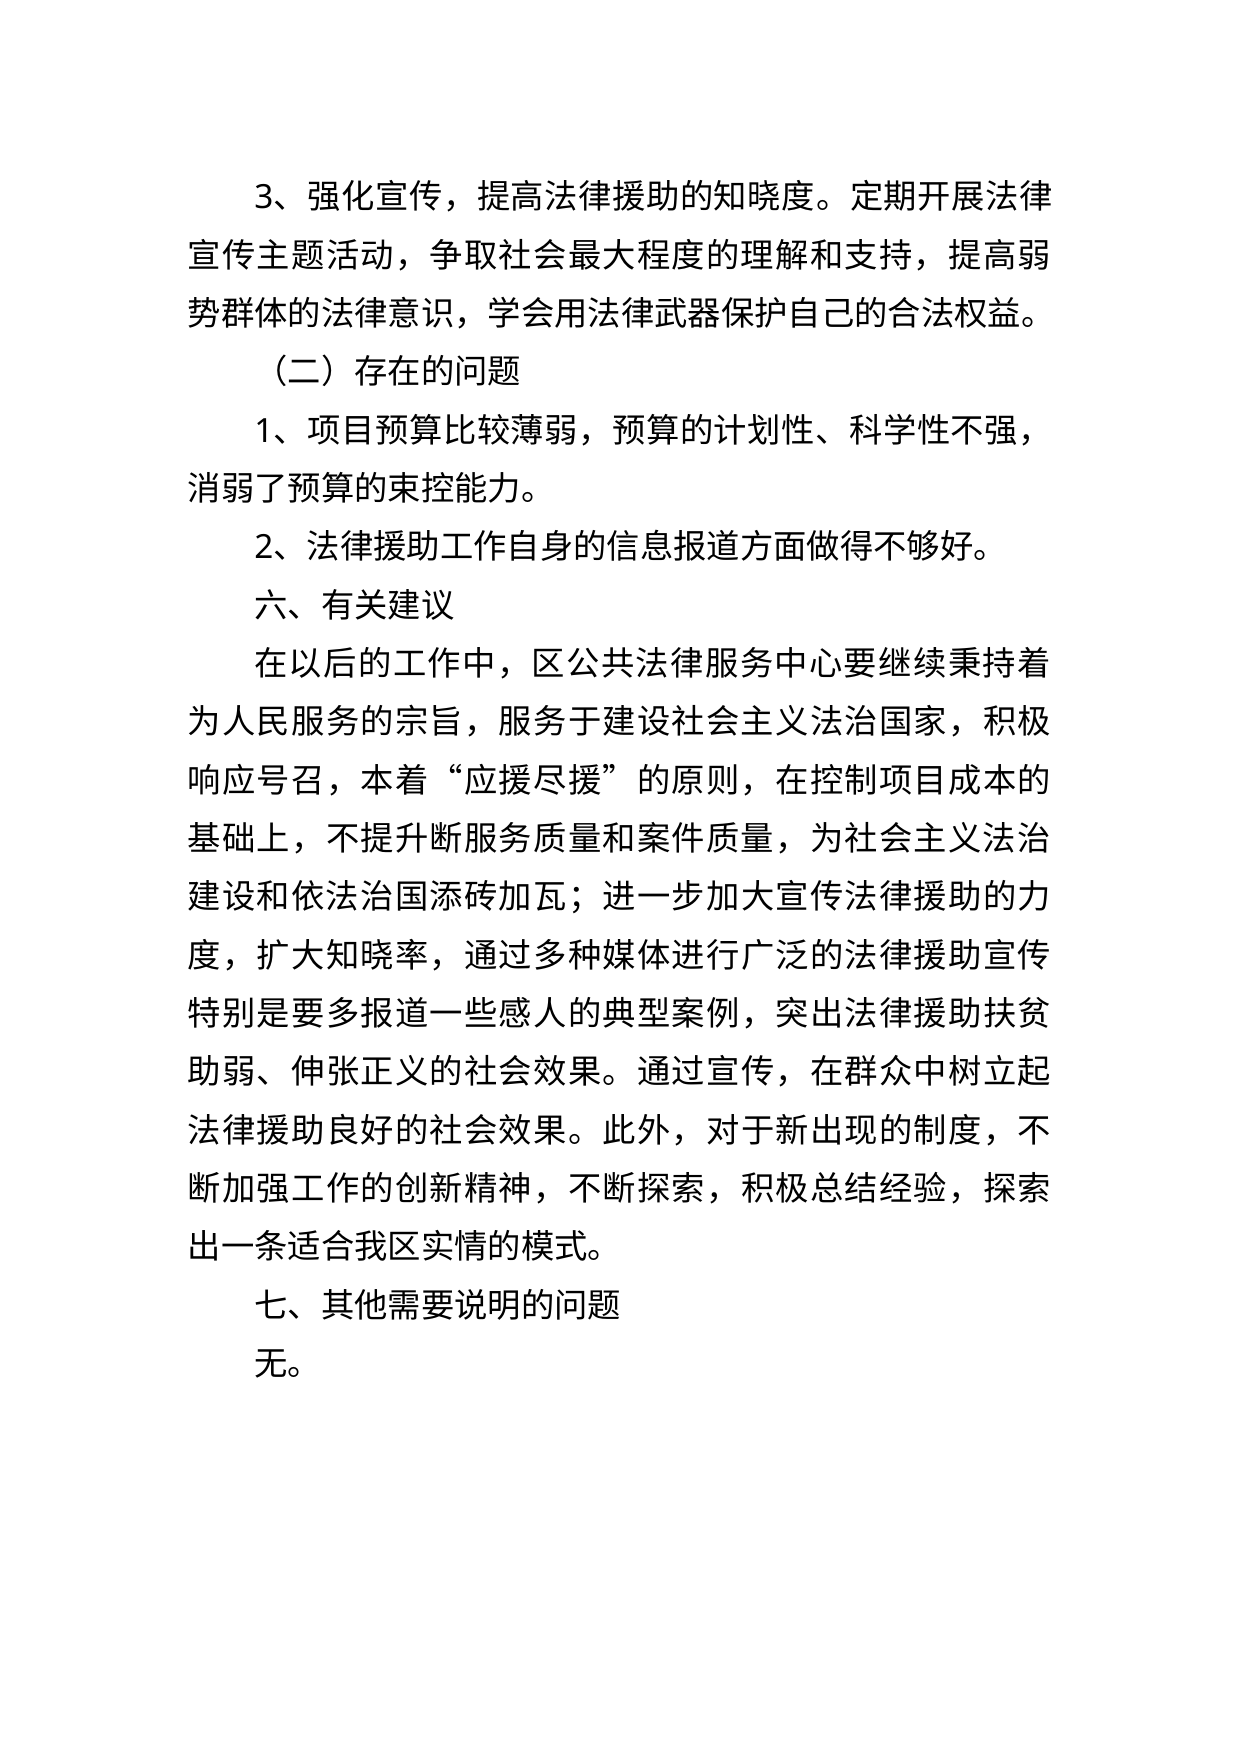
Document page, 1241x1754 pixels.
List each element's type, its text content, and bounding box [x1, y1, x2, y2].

list 2、法律援助工作自身的信息报道方面做得不够好。 [187, 512, 1053, 570]
list 七、其他需要说明的问题 [187, 1270, 1053, 1329]
list （二）存在的问题 [187, 337, 1053, 395]
list 在以后的工作中，区公共法律服务中心要继续秉持着为人民服务的宗旨，服务于建设社会主义法治国家，积极响应号召，本着“应援尽援”的原则，在控制项目成本的基础上，不提升断服务质量和案件质量，为社会主义法治建设和依法治国添砖加瓦；进一步加大宣传法律援助的力度，扩大知晓率，通过多种媒体进行广泛的法律援助宣传，特别是要多报道一些感人的典型案例，突出法律援助扶贫助弱、伸张正义的社会效果。通过宣传，在群众中树立起法律援助良好的社会效果。此外，对于新出现的制度，不断加强工作的创新精神，不断探索，积极总结经验，探索出一条适合我区实情的模式。 [187, 629, 1053, 1270]
list 1、项目预算比较薄弱，预算的计划性、科学性不强，消弱了预算的束控能力。 [187, 395, 1053, 512]
list 六、有关建议 [187, 570, 1053, 629]
list 无。 [187, 1329, 1053, 1453]
list 3、强化宣传，提高法律援助的知晓度。定期开展法律宣传主题活动，争取社会最大程度的理解和支持，提高弱势群体的法律意识，学会用法律武器保护自己的合法权益。 [187, 162, 1053, 337]
